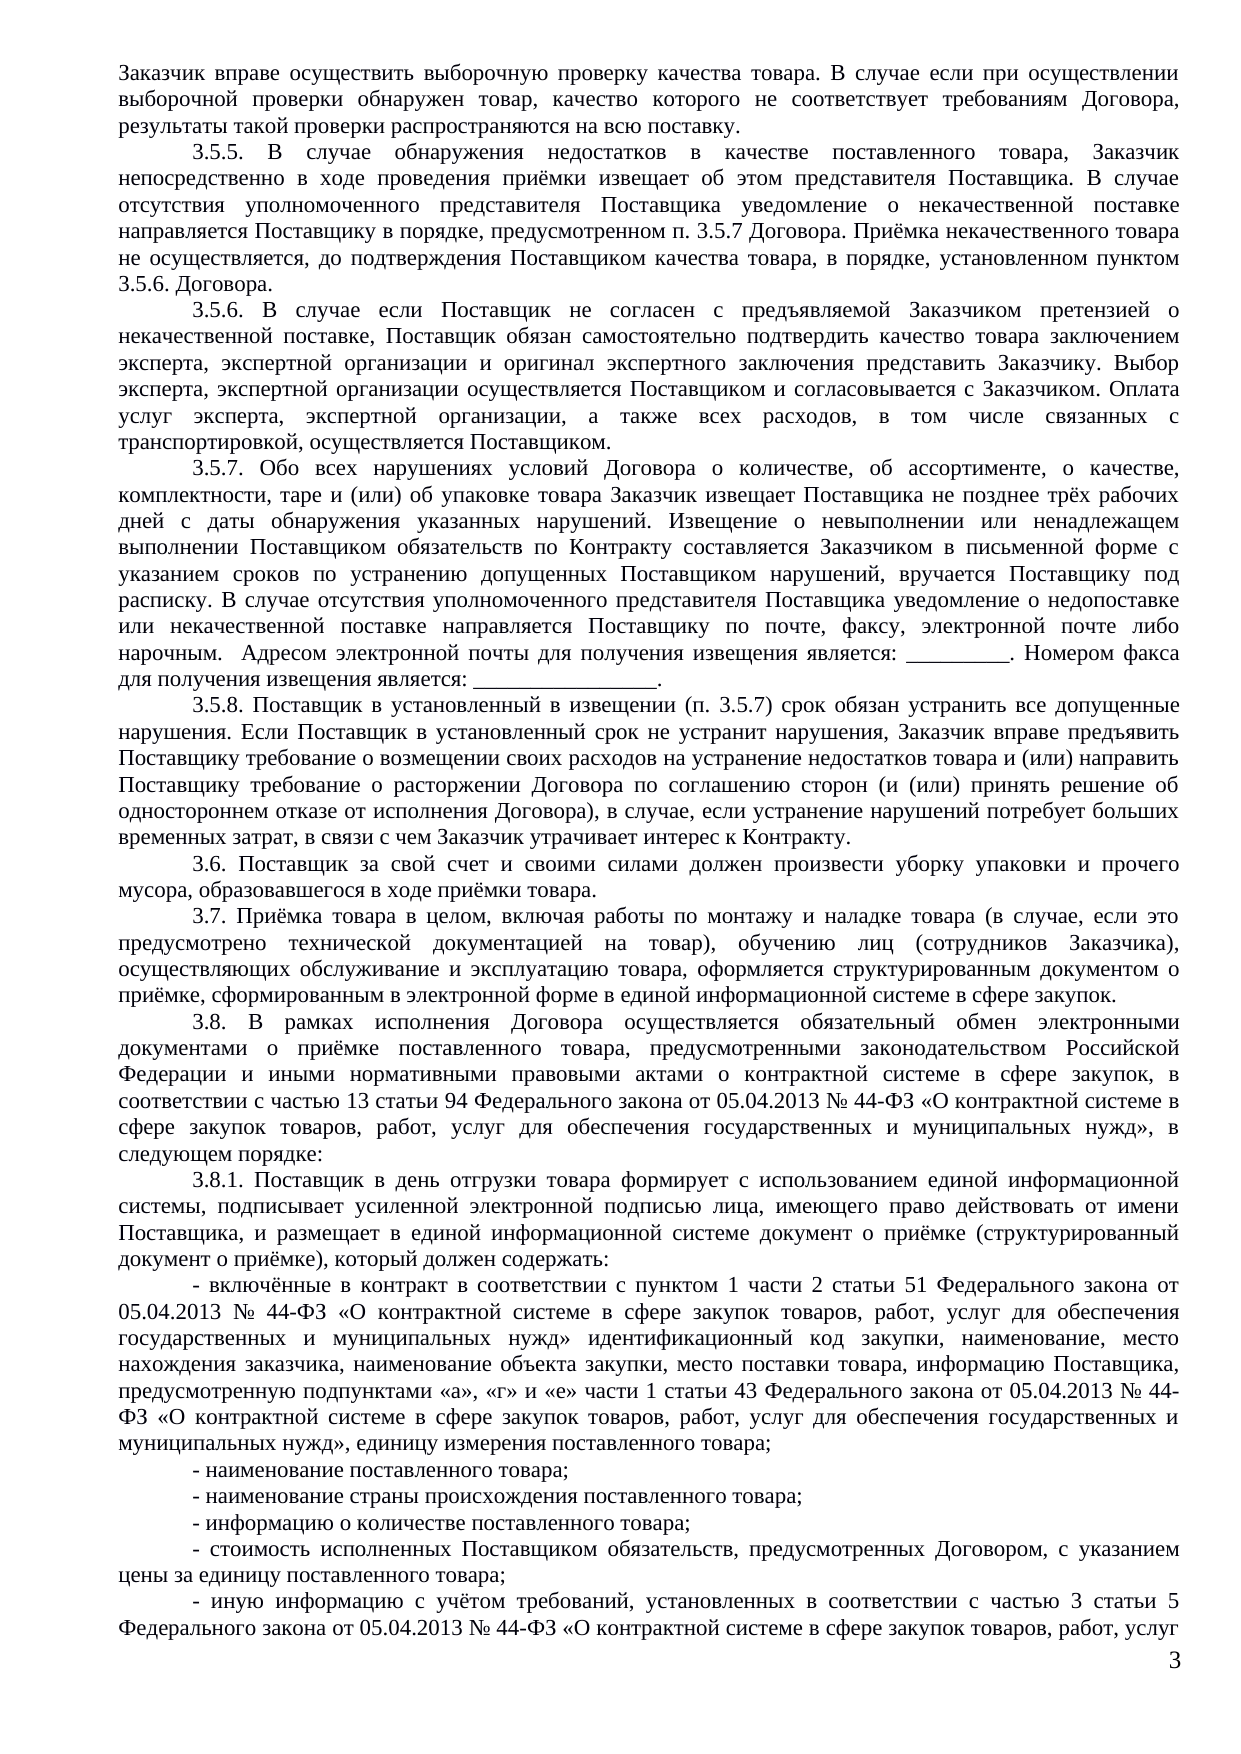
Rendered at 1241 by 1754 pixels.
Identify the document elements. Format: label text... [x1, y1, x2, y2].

text 3.5.5. В случае обнаружения недостатков в качестве поставленного товара, Заказчик непосредственно в ходе проведения приёмки извещает об этом представителя Поставщика. В случае отсутствия уполномоченного представителя Поставщика уведомление о некачественной поставке направляется Поставщику в порядке, предусмотренном п. 3.5.7 Договора. Приёмка некачественного товара не осуществляется, до подтверждения Поставщиком качества товара, в порядке, установленном пунктом 3.5.6. Договора. [118, 138, 1181, 296]
text 3.6. Поставщик за свой счет и своими силами должен произвести уборку упаковки и прочего мусора, образовавшегося в ходе приёмки товара. [118, 850, 1181, 902]
text - наименование поставленного товара; [118, 1456, 1181, 1482]
text - стоимость исполненных Поставщиком обязательств, предусмотренных Договором, с указанием цены за единицу поставленного товара; [118, 1535, 1181, 1588]
text - информацию о количестве поставленного товара; [118, 1508, 1181, 1535]
text 3.7. Приёмка товара в целом, включая работы по монтажу и наладке товара (в случае, если это предусмотрено технической документацией на товар), обучению лиц (сотрудников Заказчика), осуществляющих обслуживание и эксплуатацию товара, оформляется структурированным документом о приёмке, сформированным в электронной форме в единой информационной системе в сфере закупок. [118, 902, 1181, 1008]
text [118, 59, 1181, 138]
text - включённые в контракт в соответствии с пунктом 1 части 2 статьи 51 Федерального закона от 05.04.2013 № 44-ФЗ «О контрактной системе в сфере закупок товаров, работ, услуг для обеспечения государственных и муниципальных нужд» идентификационный код закупки, наименование, место нахождения заказчика, наименование объекта закупки, место поставки товара, информацию Поставщика, предусмотренную подпунктами «а», «г» и «е» части 1 статьи 43 Федерального закона от 05.04.2013 № 44-ФЗ «О контрактной системе в сфере закупок товаров, работ, услуг для обеспечения государственных и муниципальных нужд», единицу измерения поставленного товара; [118, 1271, 1181, 1456]
text 3.5.8. Поставщик в установленный в извещении (п. 3.5.7) срок обязан устранить все допущенные нарушения. Если Поставщик в установленный срок не устранит нарушения, Заказчик вправе предъявить Поставщику требование о возмещении своих расходов на устранение недостатков товара и (или) направить Поставщику требование о расторжении Договора по соглашению сторон (и (или) принять решение об одностороннем отказе от исполнения Договора), в случае, если устранение нарушений потребует больших временных затрат, в связи с чем Заказчик утрачивает интерес к Контракту. [118, 692, 1181, 850]
text 3.5.6. В случае если Поставщик не согласен с предъявляемой Заказчиком претензией о некачественной поставке, Поставщик обязан самостоятельно подтвердить качество товара заключением эксперта, экспертной организации и оригинал экспертного заключения представить Заказчику. Выбор эксперта, экспертной организации осуществляется Поставщиком и согласовывается с Заказчиком. Оплата услуг эксперта, экспертной организации, а также всех расходов, в том числе связанных с транспортировкой, осуществляется Поставщиком. [118, 296, 1181, 454]
text 3.8.1. Поставщик в день отгрузки товара формирует с использованием единой информационной системы, подписывает усиленной электронной подписью лица, имеющего право действовать от имени Поставщика, и размещает в единой информационной системе документ о приёмке (структурированный документ о приёмке), который должен содержать: [118, 1166, 1181, 1271]
text 3.8. В рамках исполнения Договора осуществляется обязательный обмен электронными документами о приёмке поставленного товара, предусмотренными законодательством Российской Федерации и иными нормативными правовыми актами о контрактной системе в сфере закупок, в соответствии с частью 13 статьи 94 Федерального закона от 05.04.2013 № 44-ФЗ «О контрактной системе в сфере закупок товаров, работ, услуг для обеспечения государственных и муниципальных нужд», в следующем порядке: [118, 1008, 1181, 1166]
text - наименование страны происхождения поставленного товара; [118, 1482, 1181, 1508]
text 3.5.7. Обо всех нарушениях условий Договора о количестве, об ассортименте, о качестве, комплектности, таре и (или) об упаковке товара Заказчик извещает Поставщика не позднее трёх рабочих дней с даты обнаружения указанных нарушений. Извещение о невыполнении или ненадлежащем выполнении Поставщиком обязательств по Контракту составляется Заказчиком в письменной форме с указанием сроков по устранению допущенных Поставщиком нарушений, вручается Поставщику под расписку. В случае отсутствия уполномоченного представителя Поставщика уведомление о недопоставке или некачественной поставке направляется Поставщику по почте, факсу, электронной почте либо нарочным. Адресом электронной почты для получения извещения является: _________. Номером факса для получения извещения является: ________________. [118, 454, 1181, 692]
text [118, 1588, 1181, 1640]
